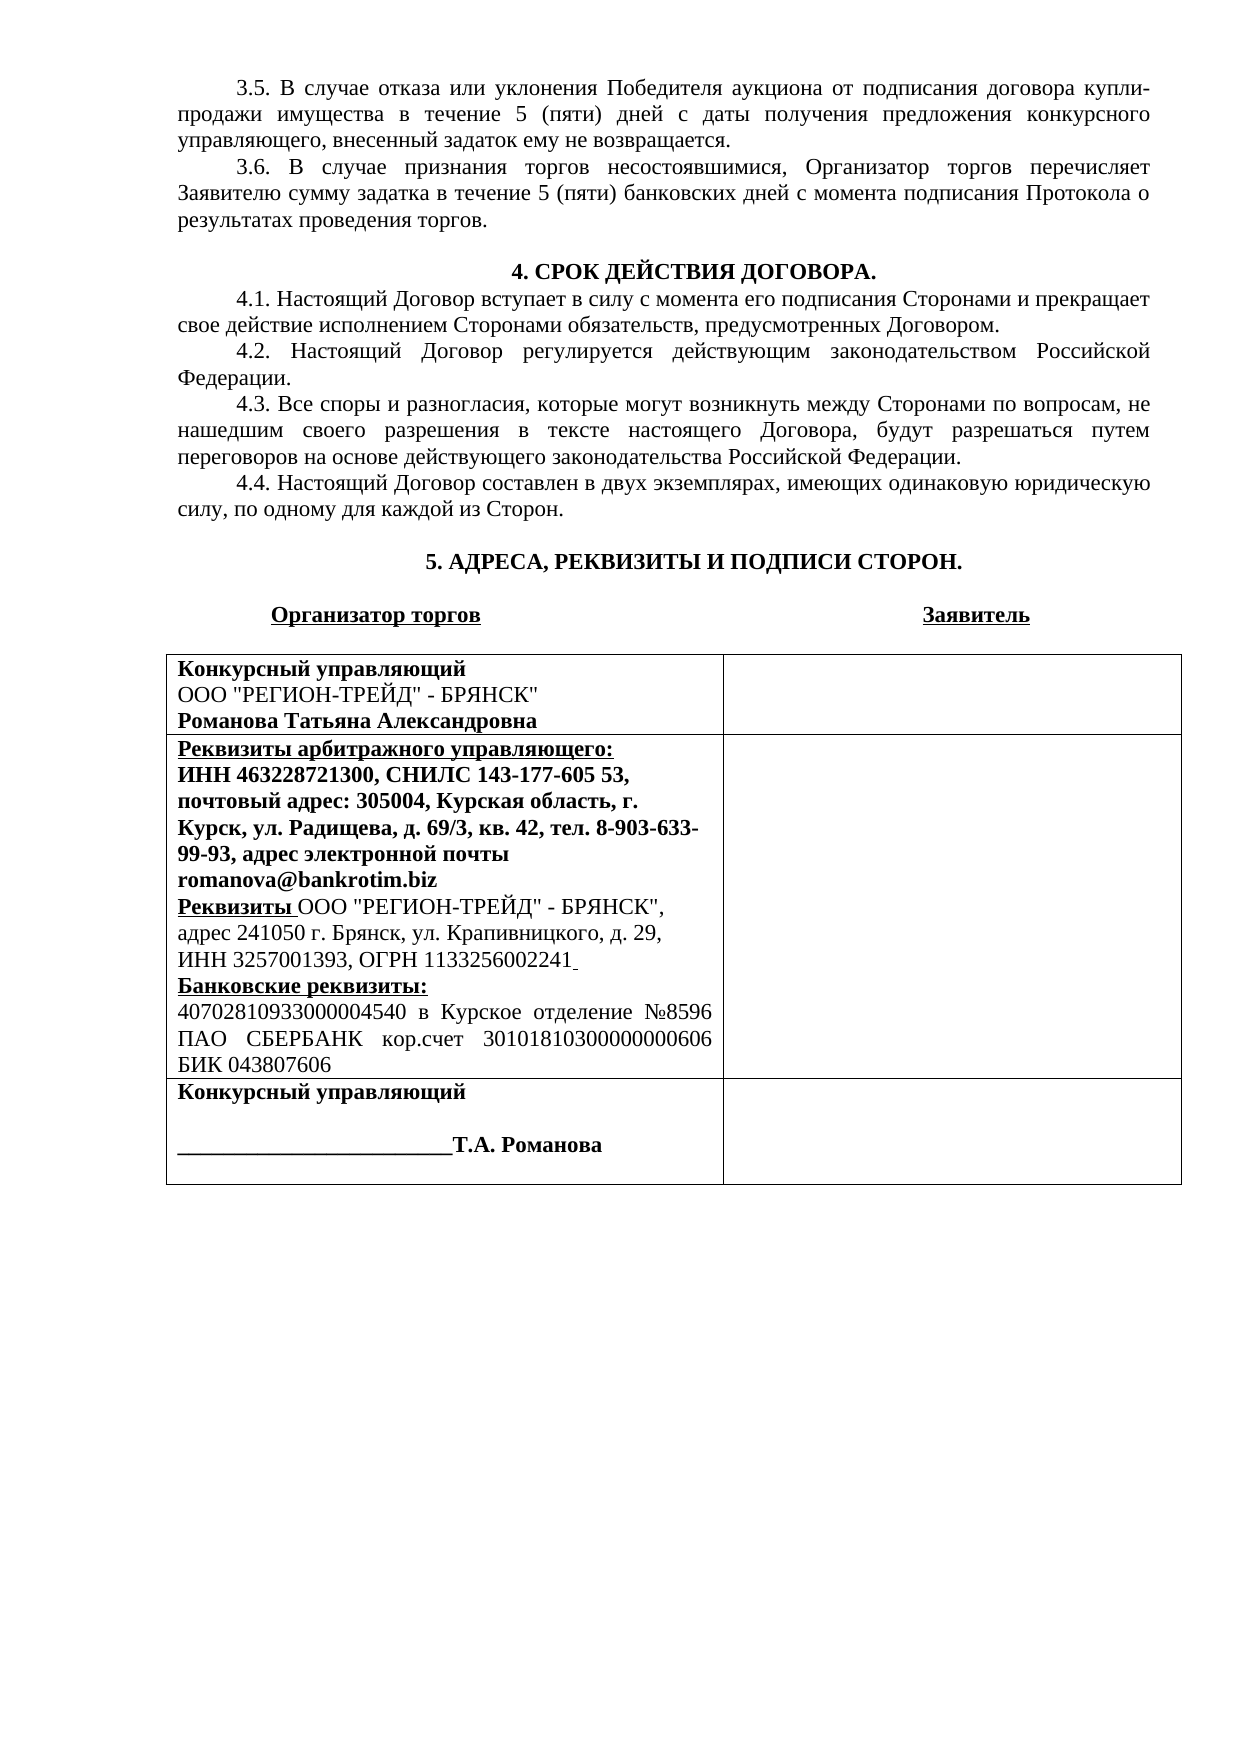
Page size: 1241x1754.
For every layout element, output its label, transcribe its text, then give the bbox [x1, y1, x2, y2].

text 3.6. В случае признания торгов несостоявшимися, Организатор торгов перечисляет Заявителю сумму задатка в течение 5 (пяти) банковских дней с момента подписания Протокола о результатах проведения торгов. [177, 153, 1152, 232]
text 3.5. В случае отказа или уклонения Победителя аукциона от подписания договора купли-продажи имущества в течение 5 (пяти) дней с даты получения предложения конкурсного управляющего, внесенный задаток ему не возвращается. [177, 74, 1152, 153]
table_header [724, 655, 1181, 734]
table_cell Реквизиты арбитражного управляющего: ИНН 463228721300, СНИЛС 143-177-605 53, почтовый адрес: 305004, Курская область, г. Курск, ул. Радищева, д. 69/3, кв. 42, тел. 8-903-633-99-93, адрес электронной почты romanova@bankrotim.biz Реквизиты Банковские реквизиты: 40702810933000004540 в Курское отделение №8596 ПАО СБЕРБАНК кор.счет 30101810300000000606 БИК 043807606 [167, 735, 723, 1077]
text 4.1. Настоящий Договор вступает в силу с момента его подписания Сторонами и прекращает свое действие исполнением Сторонами обязательств, предусмотренных Договором. [177, 285, 1152, 337]
text Организатор торгов Заявитель [177, 601, 1152, 627]
text 4.2. Настоящий Договор регулируется действующим законодательством Российской Федерации. [177, 337, 1152, 390]
text 4. СРОК ДЕЙСТВИЯ ДОГОВОРА. [177, 258, 1152, 285]
table_cell [724, 1079, 1181, 1184]
table_cell Конкурсный управляющий ________________________Т.А. Романова [167, 1079, 723, 1184]
text 4.4. Настоящий Договор составлен в двух экземплярах, имеющих одинаковую юридическую силу, по одному для каждой из Сторон. [177, 469, 1152, 522]
text 5. АДРЕСА, РЕКВИЗИТЫ И ПОДПИСИ СТОРОН. [177, 548, 1152, 574]
table_header Конкурсный управляющий ООО "РЕГИОН-ТРЕЙД" - БРЯНСК" Романова Татьяна Александровна [167, 655, 723, 734]
table_cell [724, 735, 1181, 1077]
text 4.3. Все споры и разногласия, которые могут возникнуть между Сторонами по вопросам, не нашедшим своего разрешения в тексте настоящего Договора, будут разрешаться путем переговоров на основе действующего законодательства Российской Федерации. [177, 390, 1152, 469]
